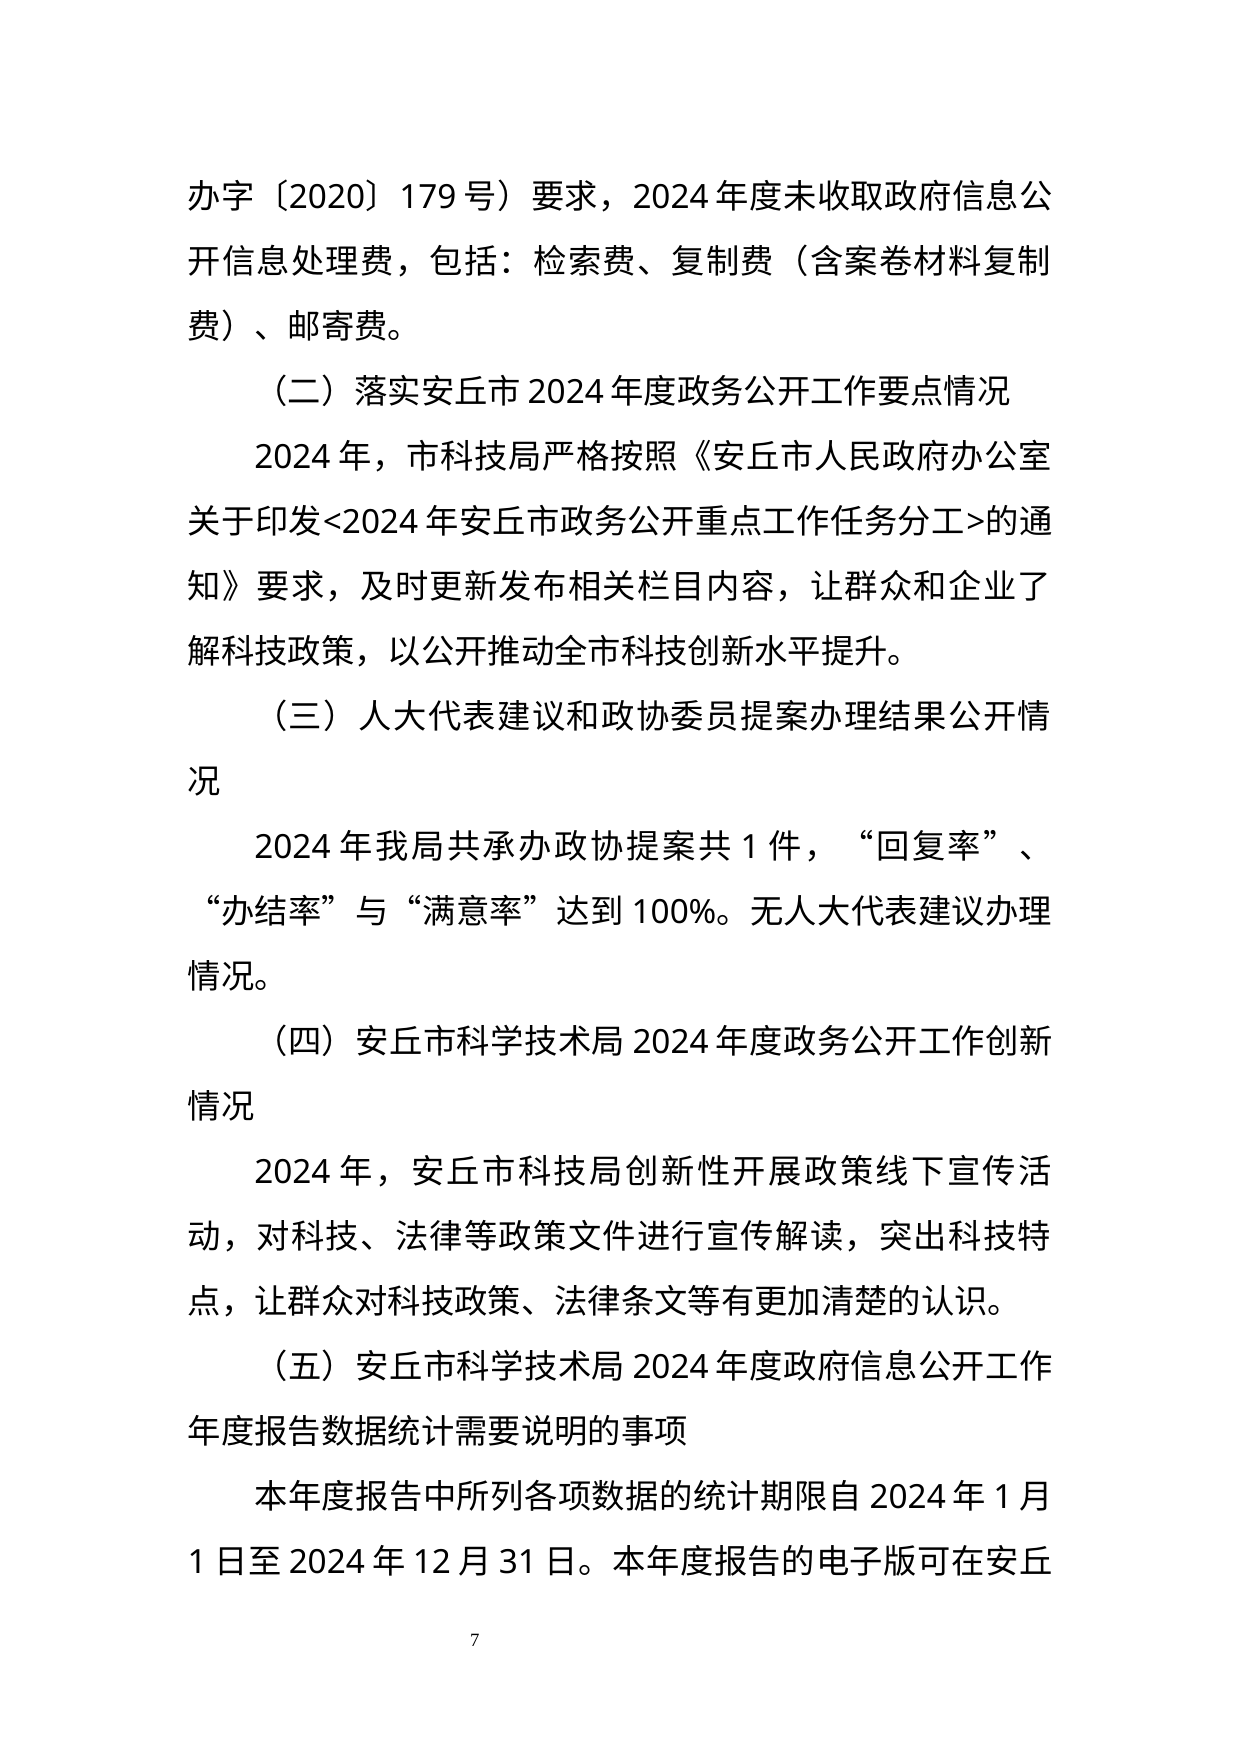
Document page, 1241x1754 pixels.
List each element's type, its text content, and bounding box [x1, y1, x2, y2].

list （三）人大代表建议和政协委员提案办理结果公开情况 [187, 682, 1053, 812]
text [187, 1462, 1053, 1592]
list 2024年，安丘市科技局创新性开展政策线下宣传活动，对科技、法律等政策文件进行宣传解读，突出科技特点，让群众对科技政策、法律条文等有更加清楚的认识。 [187, 1137, 1053, 1332]
list （二）落实安丘市2024年度政务公开工作要点情况 [187, 357, 1053, 422]
list （四）安丘市科学技术局2024年度政务公开工作创新情况 [187, 1007, 1053, 1137]
list 2024年我局共承办政协提案共1件，“回复率”、“办结率”与“满意率”达到100%。无人大代表建议办理情况。 [187, 812, 1053, 1007]
list 2024年，市科技局严格按照《安丘市人民政府办公室关于印发<2024年安丘市政务公开重点工作任务分工>的通知》要求，及时更新发布相关栏目内容，让群众和企业了解科技政策，以公开推动全市科技创新水平提升。 [187, 422, 1053, 682]
text （五）安丘市科学技术局2024年度政府信息公开工作年度报告数据统计需要说明的事项 [187, 1332, 1053, 1462]
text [187, 162, 1053, 357]
